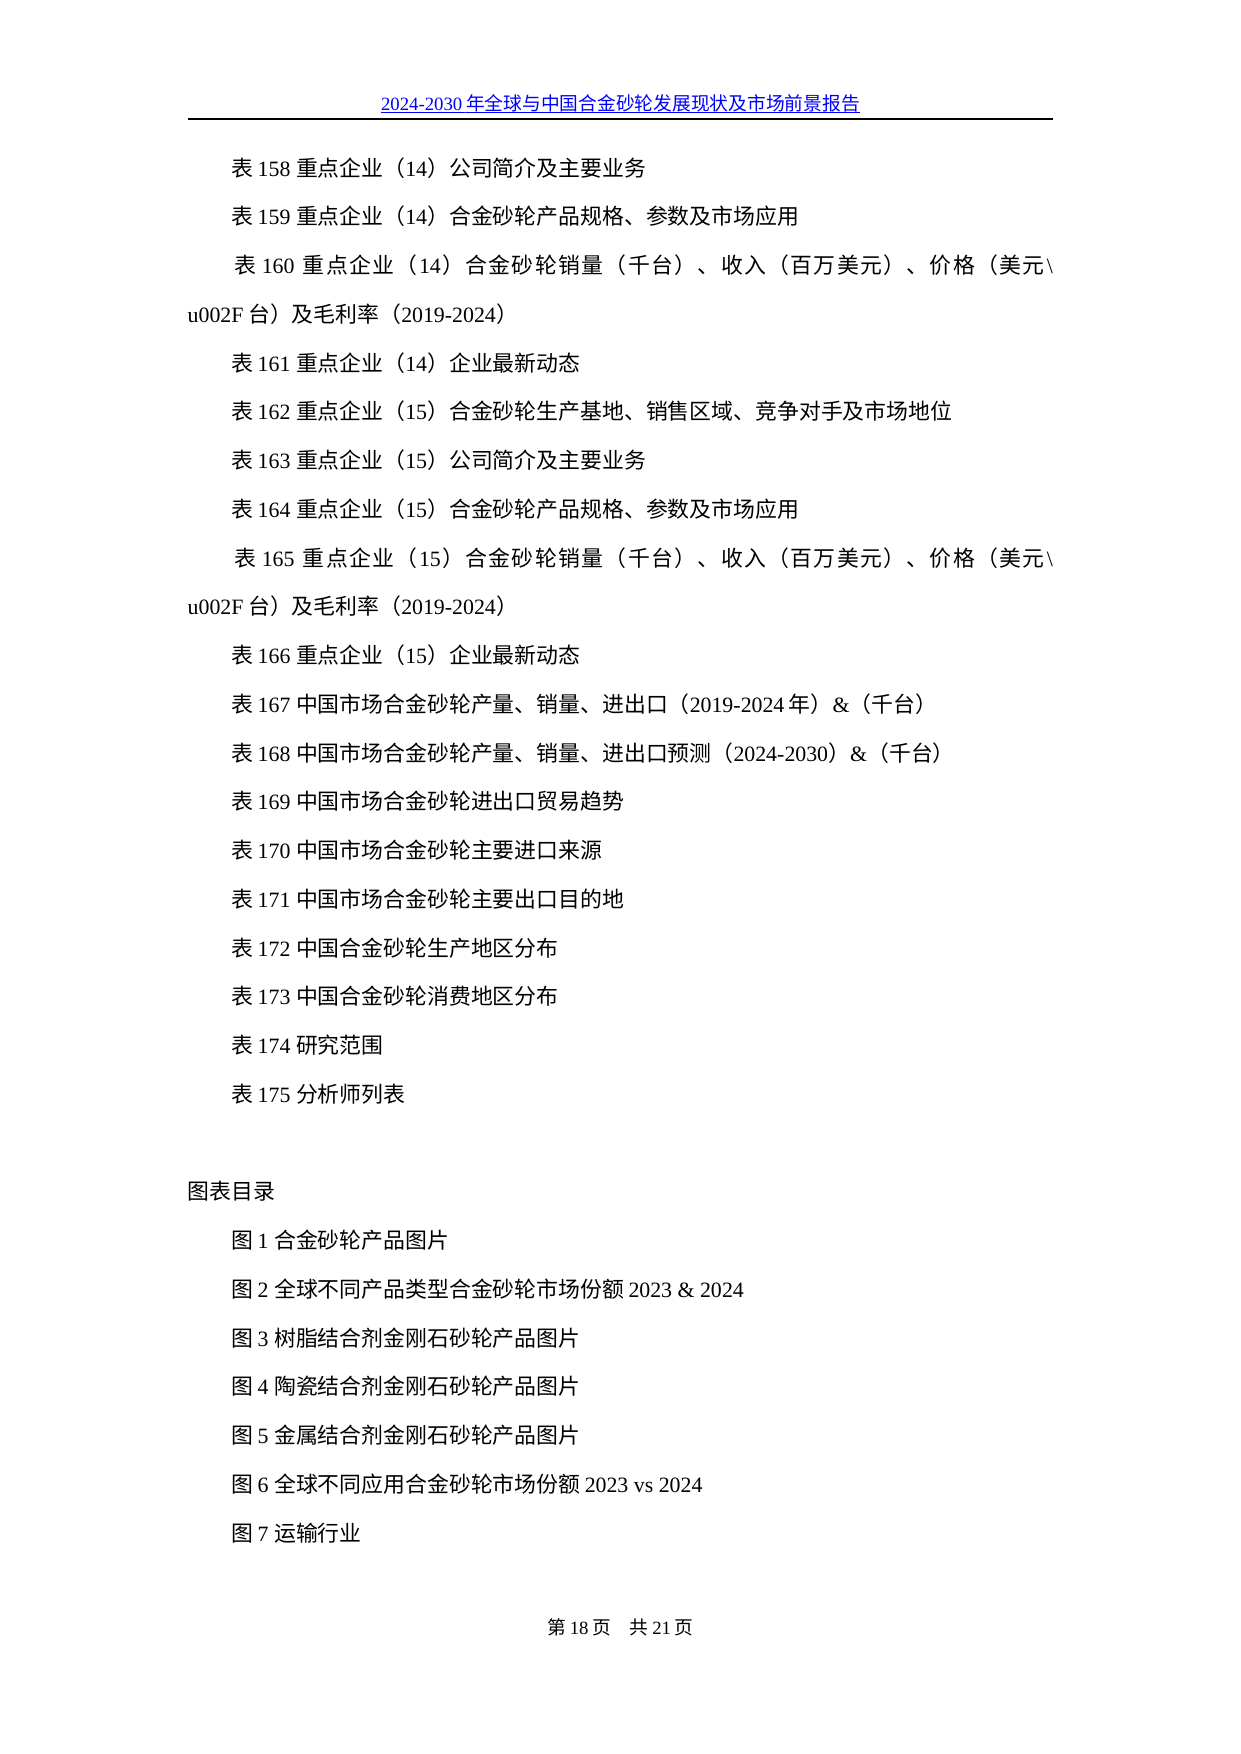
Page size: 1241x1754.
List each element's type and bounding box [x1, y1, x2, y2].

text [187, 150, 1053, 1548]
